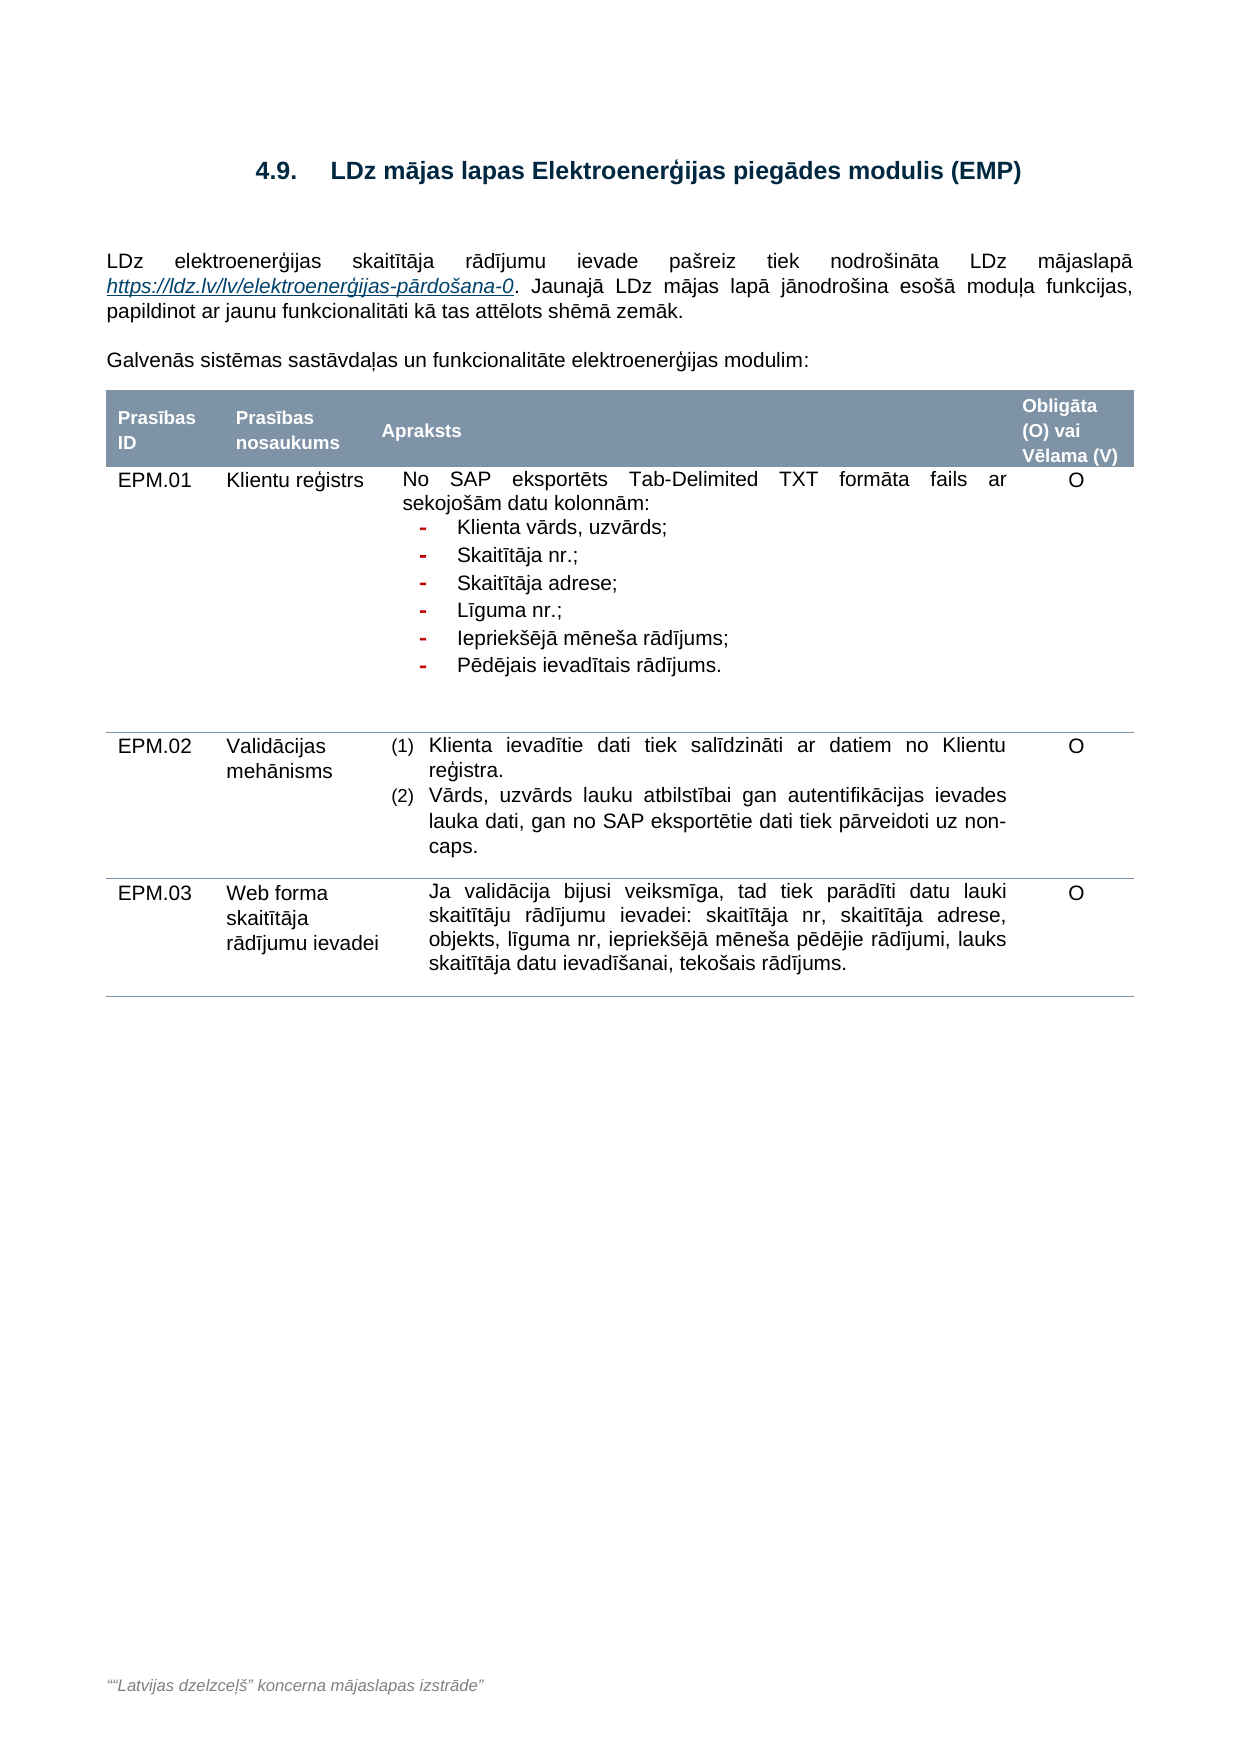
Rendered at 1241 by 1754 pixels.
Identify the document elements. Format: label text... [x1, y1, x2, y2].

table_cell O [1019, 733, 1134, 878]
table_header Obligāta (O) vai Vēlama (V) [1013, 391, 1134, 466]
table_cell Ja validācija bijusi veiksmīga, tad tiek parādīti datu lauki skaitītāju rādījumu ievadei: skaitītāja nr, skaitītāja adrese, objekts, līguma nr, iepriekšējā mēneša pēdējie rādījumi, lauks skaitītāja datu ievadīšanai, tekošais rādījums. [391, 879, 1018, 996]
text Galvenās sistēmas sastāvdaļas un funkcionalitāte elektroenerģijas modulim: [106, 348, 1134, 372]
table_header Apraksts [370, 391, 1013, 466]
table_header Prasības ID [106, 391, 224, 466]
table_cell Validācijas mehānisms [215, 733, 391, 878]
text LDz mājas lapas Elektroenerģijas piegādes modulis (EMP) [144, 156, 1134, 184]
table_cell Klienta ievadītie dati tiek salīdzināti ar datiem no Klientu reģistra. Vārds, uzvārds lauku atbilstībai gan autentifikācijas ievades lauka dati, gan no SAP eksportētie dati tiek pārveidoti uz non-caps. [391, 733, 1018, 878]
table_cell O [1019, 879, 1134, 996]
table_cell No SAP eksportēts Tab-Delimited TXT formāta fails ar sekojošām datu kolonnām: Klienta vārds, uzvārds; Skaitītāja nr.; Skaitītāja adrese; Līguma nr.; Iepriekšējā mēneša rādījums; Pēdējais ievadītais rādījums. [391, 467, 1018, 732]
table_cell EPM.02 [106, 733, 215, 878]
table_cell EPM.03 [106, 879, 215, 996]
table_cell EPM.01 [106, 467, 215, 732]
table_cell O [1019, 467, 1134, 732]
table_header Prasības nosaukums [224, 391, 370, 466]
text LDz elektroenerģijas skaitītāja rādījumu ievade pašreiz tiek nodrošināta LDz mājaslapā https://ldz.lv/lv/elektroenerģijas-pārdošana-0. Jaunajā LDz mājas lapā jānodrošina esošā moduļa funkcijas, papildinot ar jaunu funkcionalitāti kā tas attēlots shēmā zemāk. [106, 248, 1134, 323]
table_cell Web forma skaitītāja rādījumu ievadei [215, 879, 391, 996]
table_cell Klientu reģistrs [215, 467, 391, 732]
